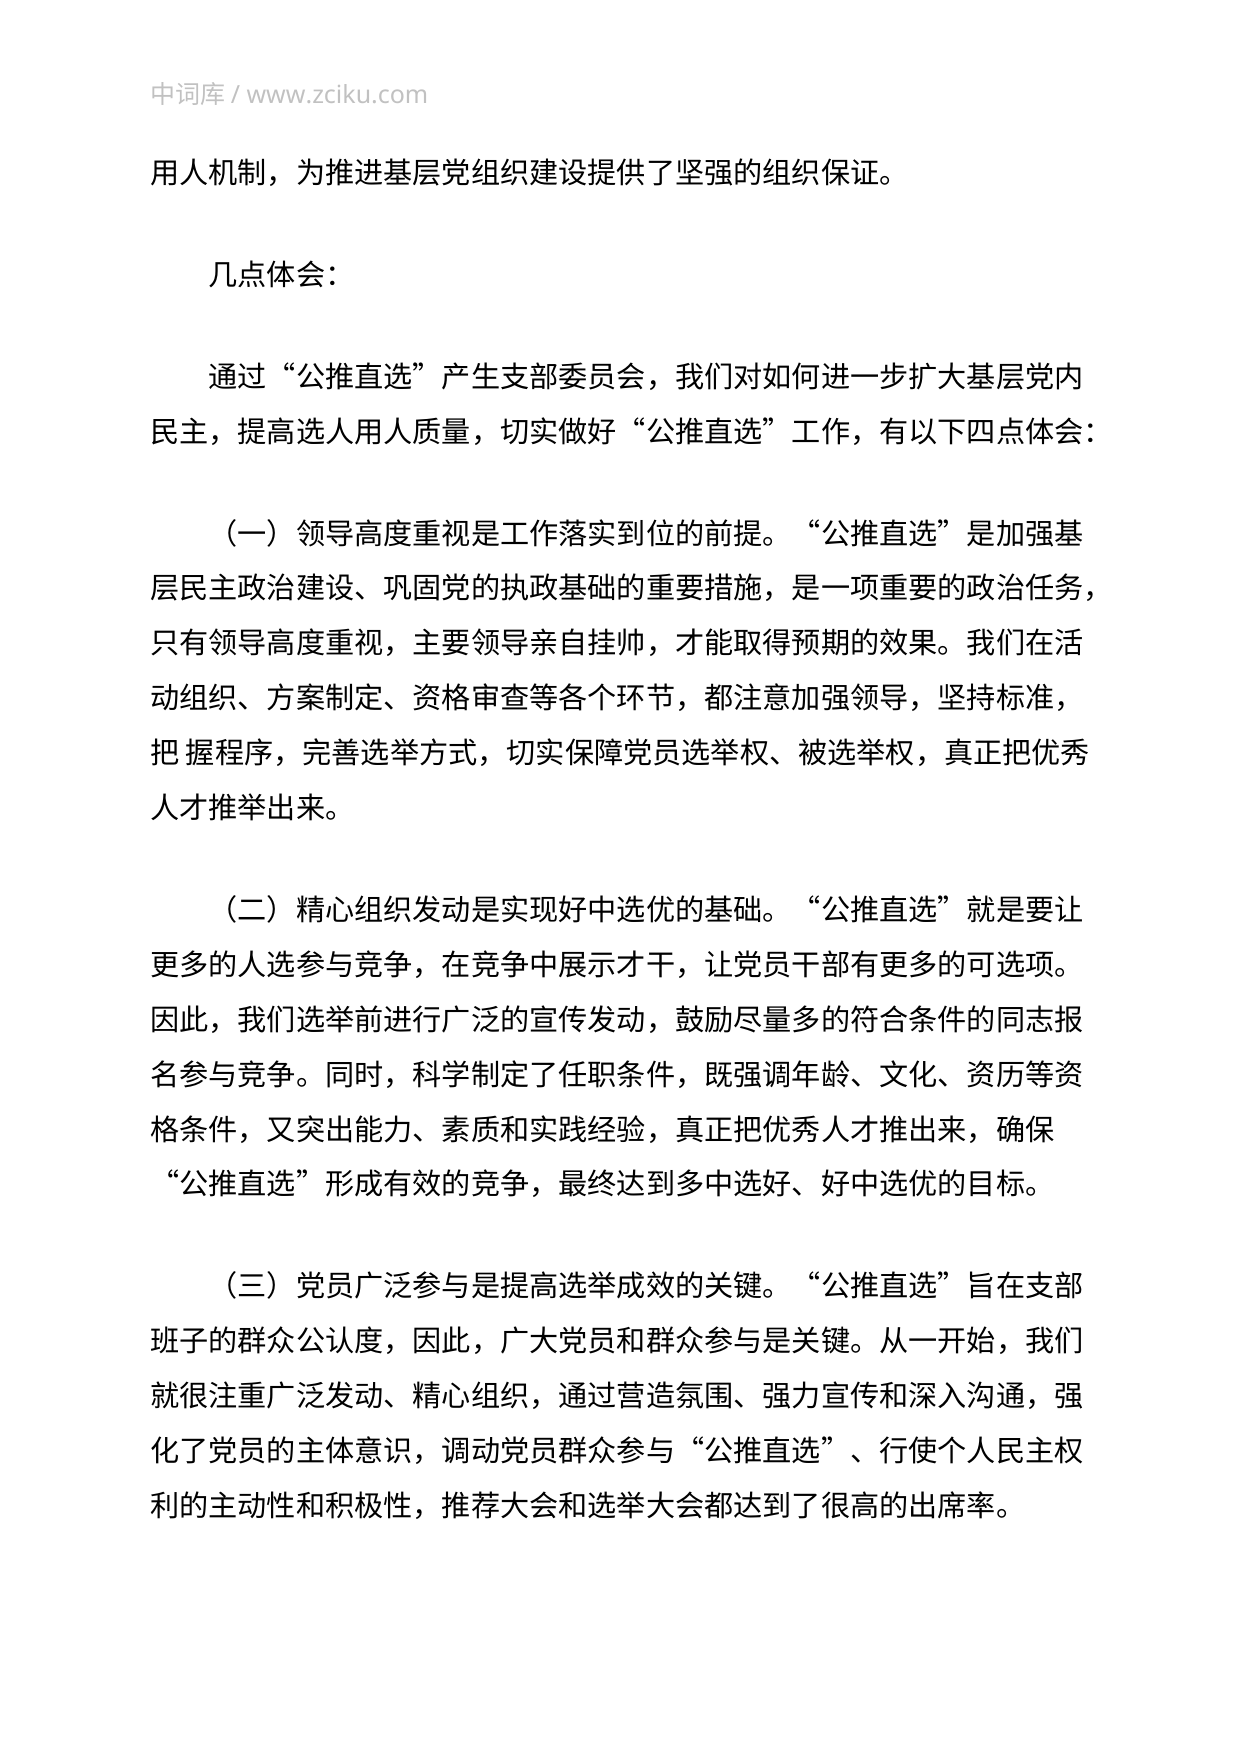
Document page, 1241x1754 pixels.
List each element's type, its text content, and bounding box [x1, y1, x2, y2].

text （二）精心组织发动是实现好中选优的基础。“公推直选”就是要让更多的人选参与竞争，在竞争中展示才干，让党员干部有更多的可选项。因此，我们选举前进行广泛的宣传发动，鼓励尽量多的符合条件的同志报名参与竞争。同时，科学制定了任职条件，既强调年龄、文化、资历等资格条件，又突出能力、素质和实践经验，真正把优秀人才推出来，确保“公推直选”形成有效的竞争，最终达到多中选好、好中选优的目标。 [150, 886, 1090, 1203]
text （一）领导高度重视是工作落实到位的前提。“公推直选”是加强基层民主政治建设、巩固党的执政基础的重要措施，是一项重要的政治任务，只有领导高度重视，主要领导亲自挂帅，才能取得预期的效果。我们在活动组织、方案制定、资格审查等各个环节，都注意加强领导，坚持标准，把 握程序，完善选举方式，切实保障党员选举权、被选举权，真正把优秀人才推举出来。 [150, 510, 1090, 827]
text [150, 150, 1090, 192]
text （三）党员广泛参与是提高选举成效的关键。“公推直选”旨在支部班子的群众公认度，因此，广大党员和群众参与是关键。从一开始，我们就很注重广泛发动、精心组织，通过营造氛围、强力宣传和深入沟通，强化了党员的主体意识，调动党员群众参与“公推直选”、行使个人民主权利的主动性和积极性，推荐大会和选举大会都达到了很高的出席率。 [150, 1263, 1090, 1524]
text 通过“公推直选”产生支部委员会，我们对如何进一步扩大基层党内民主，提高选人用人质量，切实做好“公推直选”工作，有以下四点体会： [150, 353, 1090, 451]
text 几点体会： [150, 252, 1090, 294]
